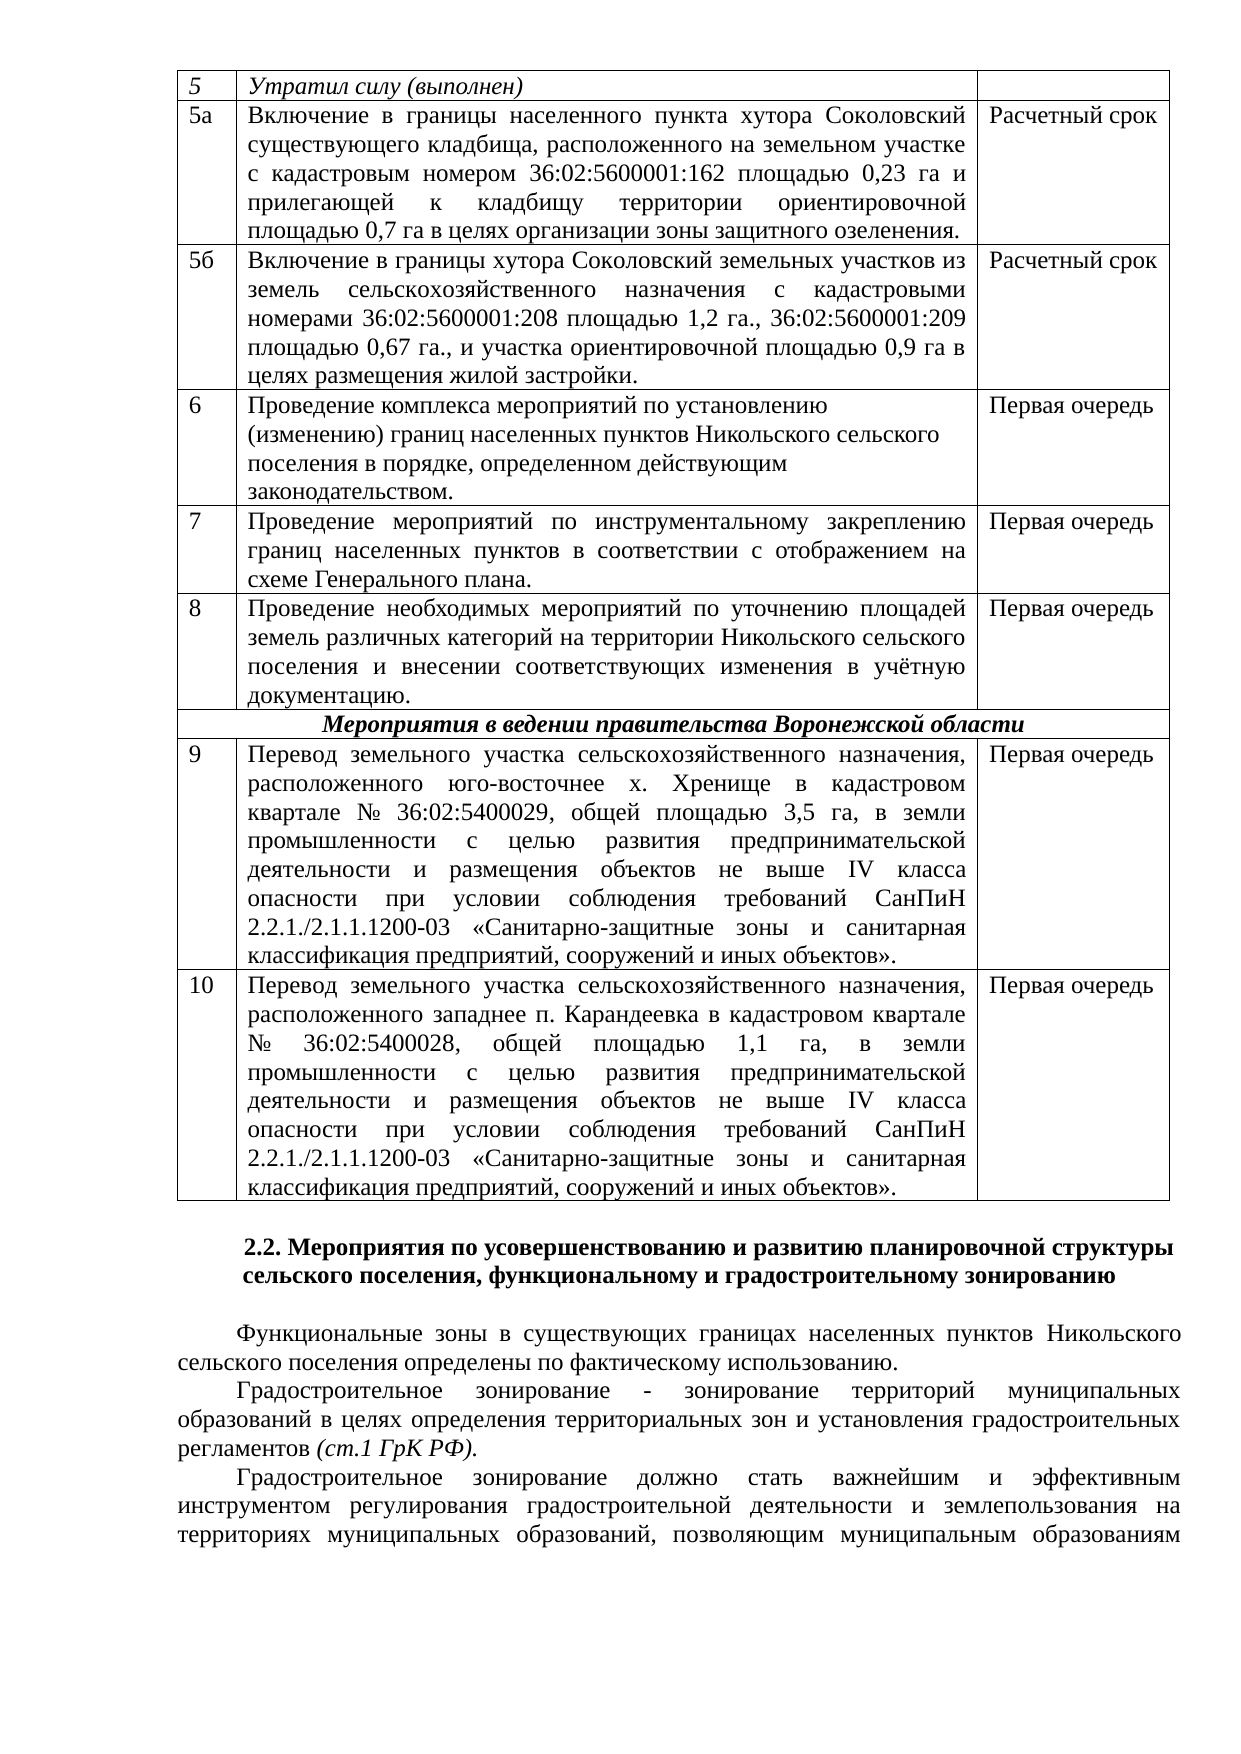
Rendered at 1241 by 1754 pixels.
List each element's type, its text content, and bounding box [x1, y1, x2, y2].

table_cell [978, 71, 1169, 99]
table_cell Расчетный срок [978, 101, 1169, 244]
table_cell Первая очередь [978, 506, 1169, 592]
table_cell Проведение мероприятий по инструментальному закреплению границ населенных пунктов в соответствии с отображением на схеме Генерального плана. [237, 506, 977, 592]
table_cell Перевод земельного участка сельскохозяйственного назначения, расположенного западнее п. Карандеевка в кадастровом квартале № 36:02:5400028, общей площадью 1,1 га, в земли промышленности с целью развития предпринимательской деятельности и размещения объектов не выше IV класса опасности при условии соблюдения требований СанПиН 2.2.1./2.1.1.1200-03 «Санитарно-защитные зоны и санитарная классификация предприятий, сооружений и иных объектов». [237, 970, 977, 1200]
table_cell Проведение необходимых мероприятий по уточнению площадей земель различных категорий на территории Никольского сельского поселения и внесении соответствующих изменения в учётную документацию. [237, 594, 977, 708]
table_cell 5б [178, 245, 236, 389]
table_cell Расчетный срок [978, 245, 1169, 389]
table_cell 7 [178, 506, 236, 592]
table_cell Проведение комплекса мероприятий по установлению (изменению) границ населенных пунктов Никольского сельского поселения в порядке, определенном действующим законодательством. [237, 390, 977, 505]
table_cell Первая очередь [978, 390, 1169, 505]
text Градостроительное зонирование - зонирование территорий муниципальных образований в целях определения территориальных зон и установления градостроительных регламентов (ст.1 ГрК РФ). [177, 1376, 1181, 1462]
table_cell Перевод земельного участка сельскохозяйственного назначения, расположенного юго-восточнее х. Хренище в кадастровом квартале № 36:02:5400029, общей площадью 3,5 га, в земли промышленности с целью развития предпринимательской деятельности и размещения объектов не выше IV класса опасности при условии соблюдения требований СанПиН 2.2.1./2.1.1.1200-03 «Санитарно-защитные зоны и санитарная классификация предприятий, сооружений и иных объектов». [237, 739, 977, 969]
table_cell 5 [178, 71, 236, 99]
table_cell Первая очередь [978, 739, 1169, 969]
table_cell Первая очередь [978, 594, 1169, 708]
table_cell 6 [178, 390, 236, 505]
table_cell 8 [178, 594, 236, 708]
table_cell Мероприятия в ведении правительства Воронежской области [178, 710, 1169, 738]
text 2.2. Мероприятия по усовершенствованию и развитию планировочной структуры сельского поселения, функциональному и градостроительному зонированию [177, 1232, 1181, 1289]
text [177, 1462, 1181, 1548]
table_cell Включение в границы населенного пункта хутора Соколовский существующего кладбища, расположенного на земельном участке с кадастровым номером 36:02:5600001:162 площадью 0,23 га и прилегающей к кладбищу территории ориентировочной площадью 0,7 га в целях организации зоны защитного озеленения. [237, 101, 977, 244]
table_cell 9 [178, 739, 236, 969]
table_cell Включение в границы хутора Соколовский земельных участков из земель сельскохозяйственного назначения с кадастровыми номерами 36:02:5600001:208 площадью 1,2 га., 36:02:5600001:209 площадью 0,67 га., и участка ориентировочной площадью 0,9 га в целях размещения жилой застройки. [237, 245, 977, 389]
table_cell 10 [178, 970, 236, 1200]
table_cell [237, 71, 977, 99]
table_cell 5а [178, 101, 236, 244]
table_cell Первая очередь [978, 970, 1169, 1200]
text Функциональные зоны в существующих границах населенных пунктов Никольского сельского поселения определены по фактическому использованию. [177, 1318, 1181, 1376]
